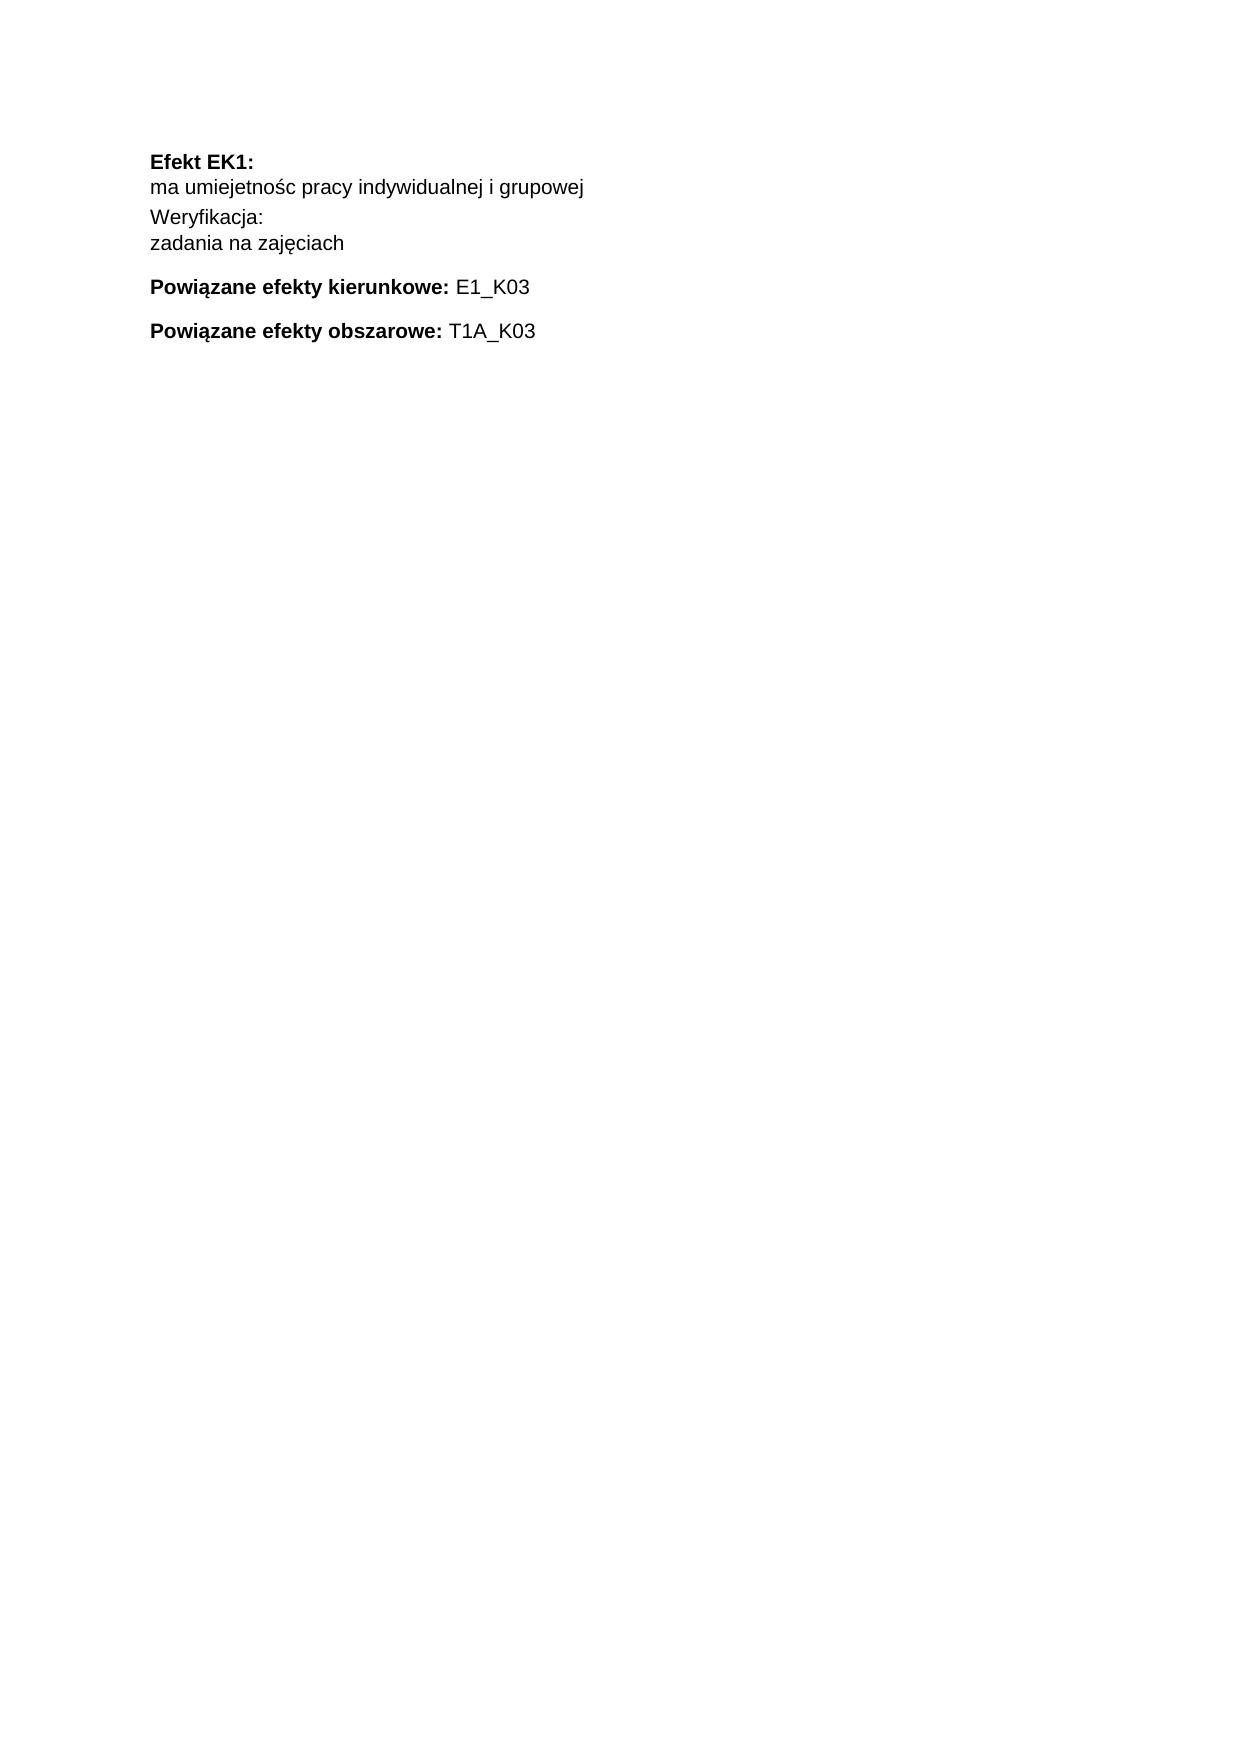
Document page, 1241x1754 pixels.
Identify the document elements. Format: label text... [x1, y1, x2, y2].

text Powiązane efekty obszarowe: T1A_K03 [150, 319, 1090, 343]
text ma umiejetnośc pracy indywidualnej i grupowej [150, 175, 1090, 199]
text Efekt EK1: [150, 150, 1090, 174]
text Weryfikacja: [150, 205, 1090, 229]
text zadania na zajęciach [150, 231, 1090, 255]
text Powiązane efekty kierunkowe: E1_K03 [150, 275, 1090, 299]
